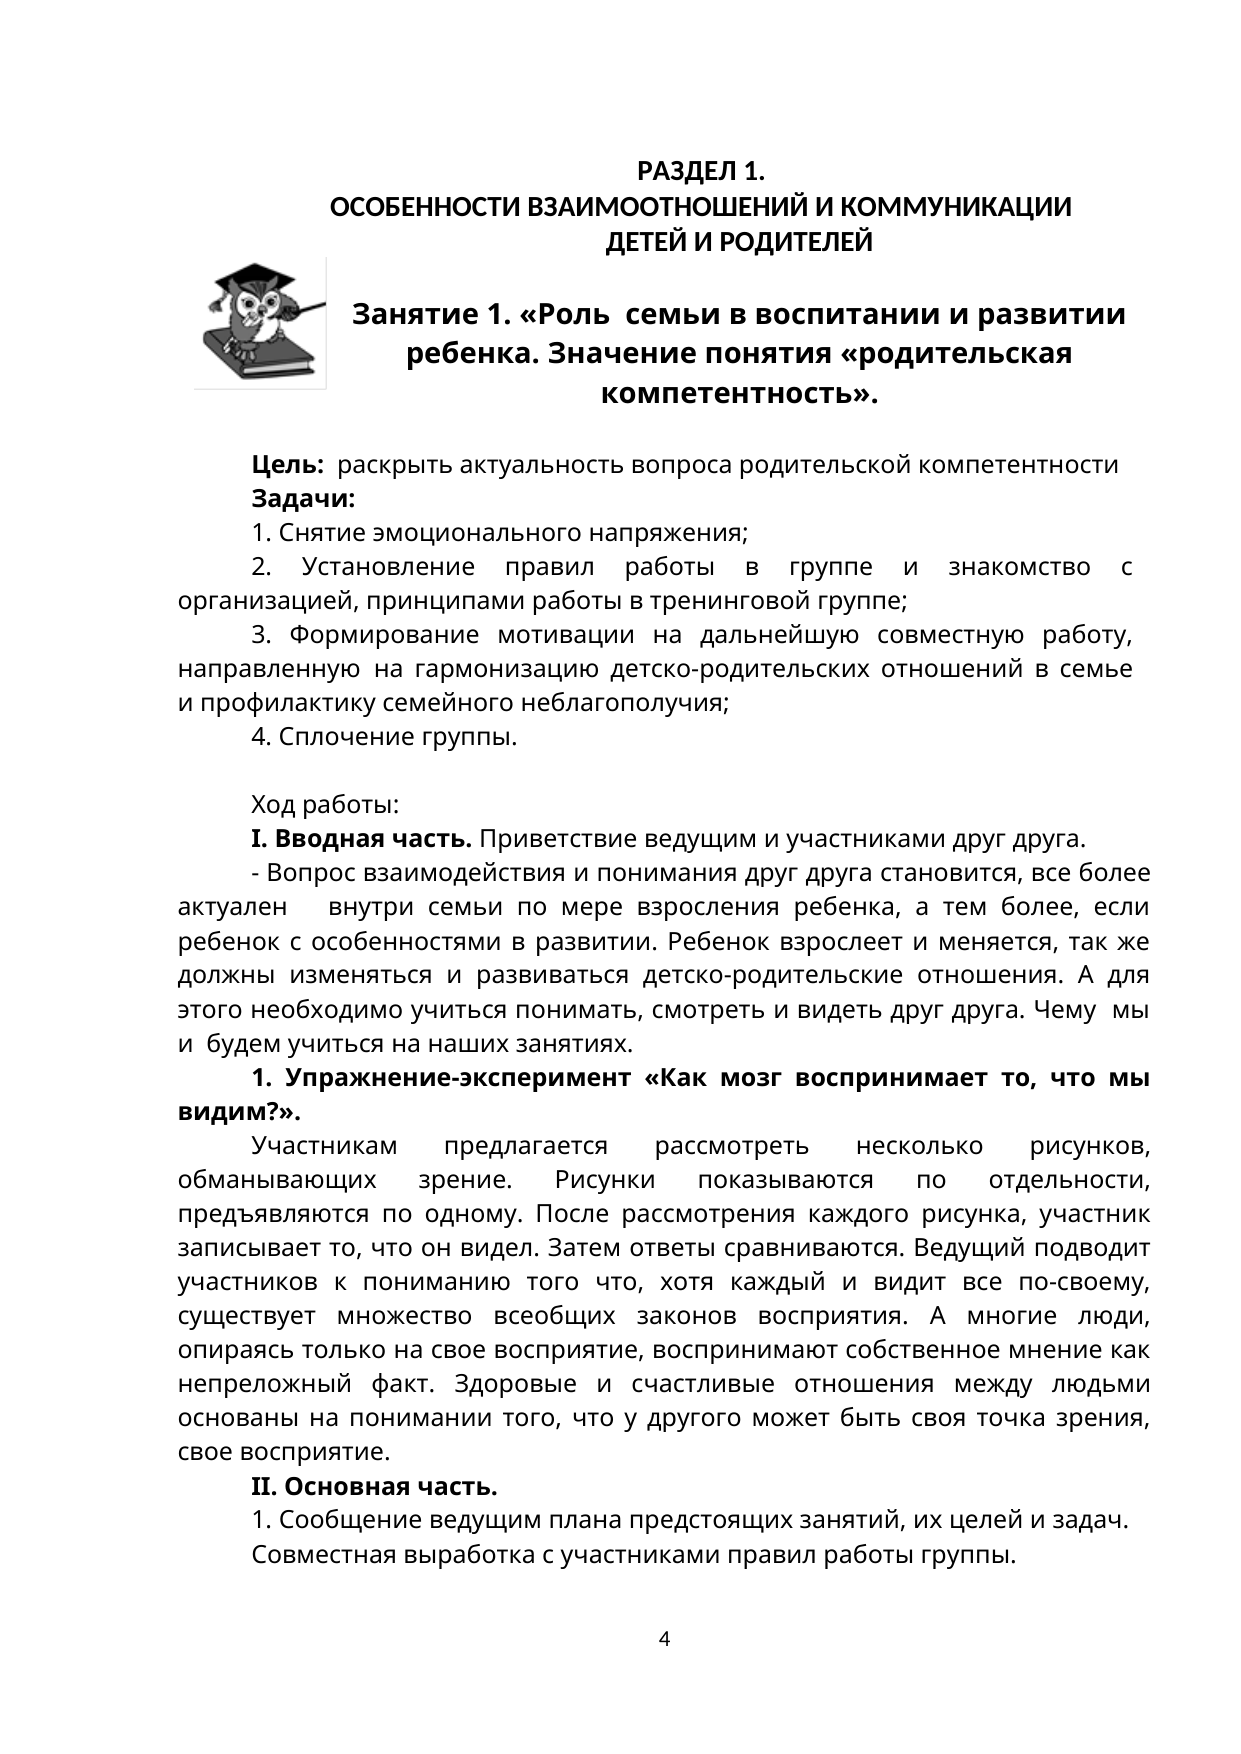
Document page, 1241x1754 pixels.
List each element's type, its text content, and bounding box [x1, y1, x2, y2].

text I. Вводная часть. Приветствие ведущим и участниками друг друга. [177, 821, 1152, 855]
text Совместная выработка с участниками правил работы группы. [177, 1536, 1134, 1570]
text II. Основная часть. [177, 1468, 1134, 1502]
text 2. Установление правил работы в группе и знакомство с организацией, принципами работы в тренинговой группе; [177, 548, 1134, 617]
text - Вопрос взаимодействия и понимания друг друга становится, все более актуален внутри семьи по мере взросления ребенка, а тем более, если ребенок с особенностями в развитии. Ребенок взрослеет и меняется, так же должны изменяться и развиваться детско-родительские отношения. А для этого необходимо учиться понимать, смотреть и видеть друг друга. Чему мы и будем учиться на наших занятиях. [177, 855, 1152, 1059]
text Участникам предлагается рассмотреть несколько рисунков, обманывающих зрение. Рисунки показываются по отдельности, предъявляются по одному. После рассмотрения каждого рисунка, участник записывает то, что он видел. Затем ответы сравниваются. Ведущий подводит участников к пониманию того что, хотя каждый и видит все по-своему, существует множество всеобщих законов восприятия. А многие люди, опираясь только на свое восприятие, воспринимают собственное мнение как непреложный факт. Здоровые и счастливые отношения между людьми основаны на понимании того, что у другого может быть своя точка зрения, свое восприятие. [177, 1127, 1152, 1468]
text ОСОБЕННОСТИ ВЗАИМООТНОШЕНИЙ И КОММУНИКАЦИИ [177, 188, 1152, 223]
picture [194, 257, 328, 391]
text 3. Формирование мотивации на дальнейшую совместную работу, направленную на гармонизацию детско-родительских отношений в семье и профилактику семейного неблагополучия; [177, 617, 1134, 719]
text 1. Упражнение-эксперимент «Как мозг воспринимает то, что мы видим?». [177, 1059, 1152, 1127]
text Занятие 1. «Роль семьи в воспитании и развитии ребенка. Значение понятия «родительская компетентность». [177, 293, 1152, 412]
text Задачи: [177, 480, 1134, 514]
text 1. Снятие эмоционального напряжения; [177, 514, 1134, 548]
text 4. Сплочение группы. [177, 719, 1134, 753]
text Цель: раскрыть актуальность вопроса родительской компетентности [177, 446, 1152, 480]
text 1. Сообщение ведущим плана предстоящих занятий, их целей и задач. [177, 1502, 1134, 1536]
text ДЕТЕЙ И РОДИТЕЛЕЙ [177, 223, 1152, 259]
text РАЗДЕЛ 1. [177, 152, 1152, 188]
text Ход работы: [177, 787, 1134, 821]
